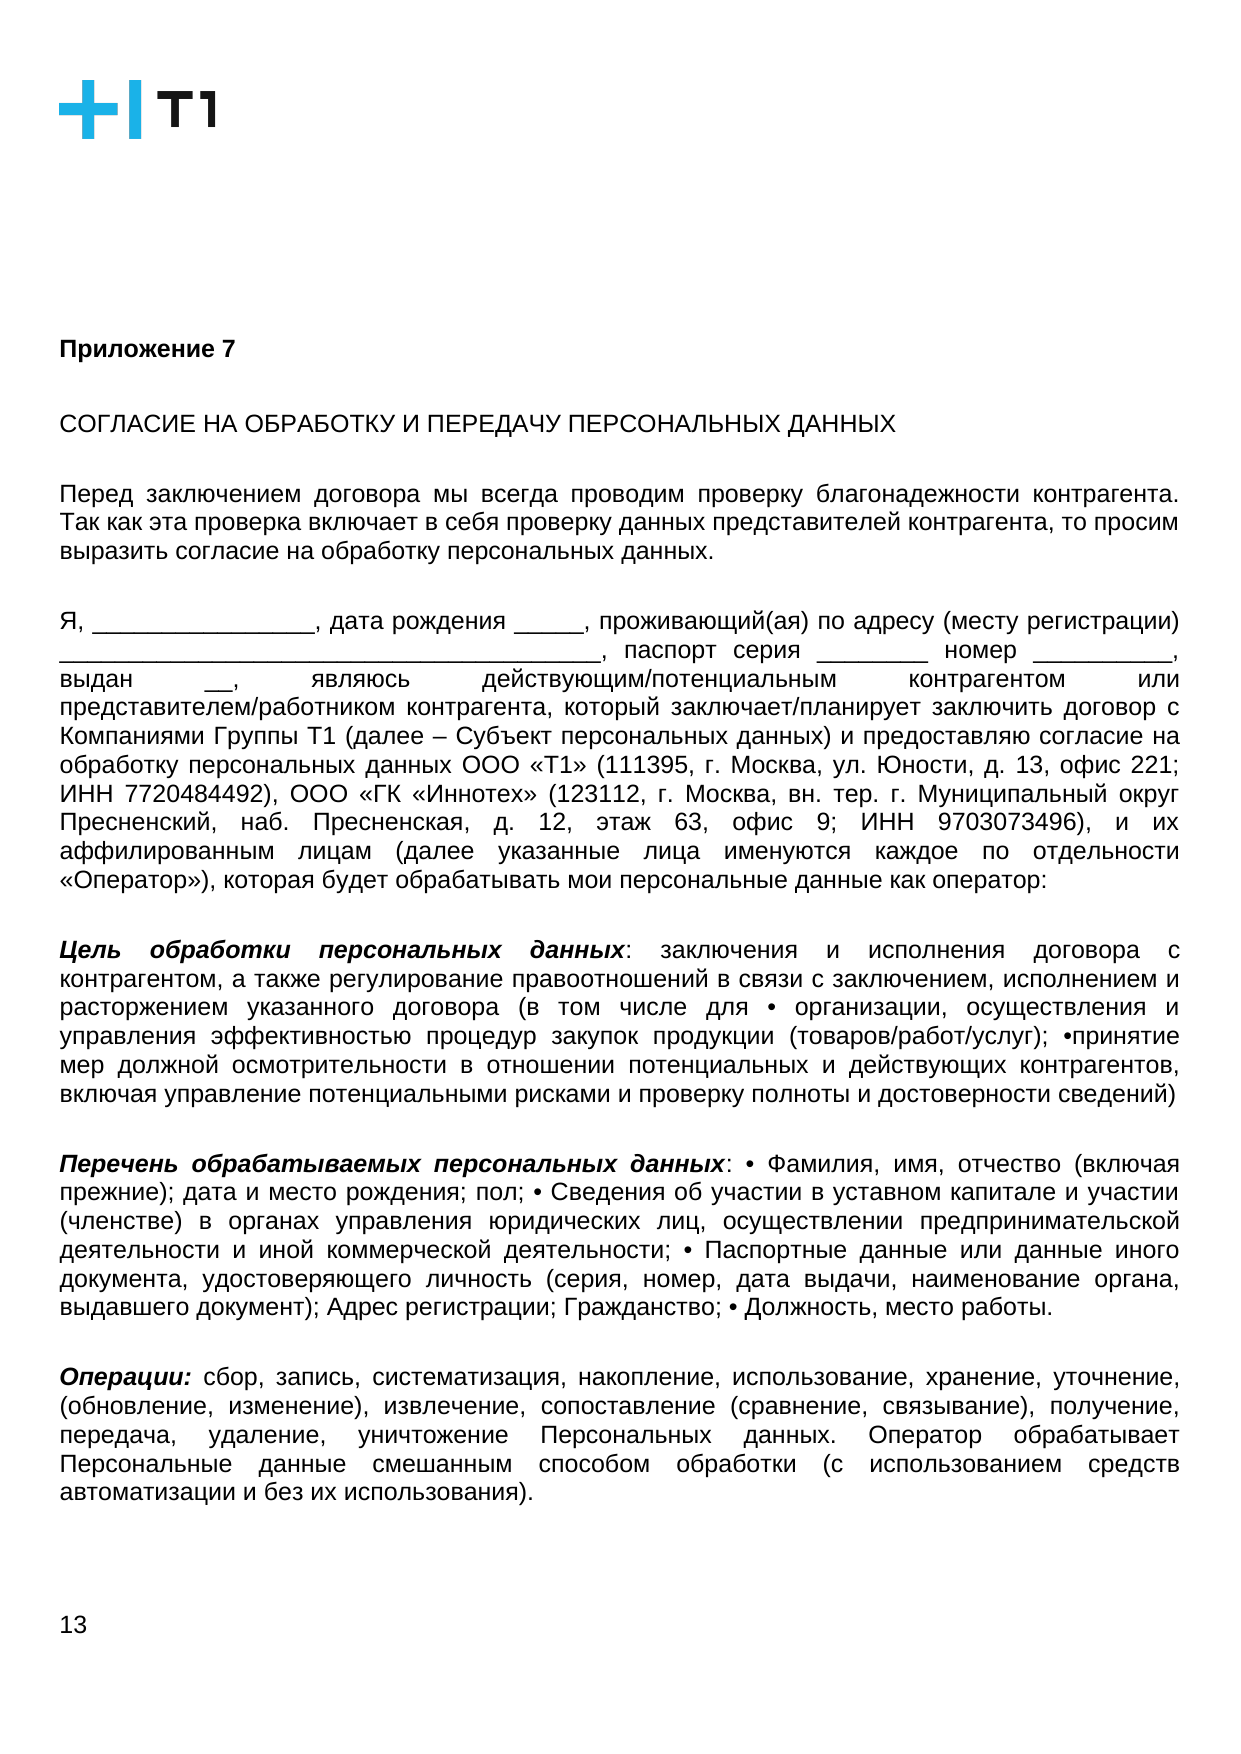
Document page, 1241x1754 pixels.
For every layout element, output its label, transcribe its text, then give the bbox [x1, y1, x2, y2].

text Приложение 7 [59, 334, 1181, 363]
text Перечень обрабатываемых персональных данных: • Фамилия, имя, отчество (включая прежние); дата и место рождения; пол; • Сведения об участии в уставном капитале и участии (членстве) в органах управления юридических лиц, осуществлении предпринимательской деятельности и иной коммерческой деятельности; • Паспортные данные или данные иного документа, удостоверяющего личность (серия, номер, дата выдачи, наименование органа, выдавшего документ); Адрес регистрации; Гражданство; • Должность, место работы. [59, 1148, 1181, 1321]
text Я, ________________, дата рождения _____, проживающий(ая) по адресу (месту регистрации) _______________________________________, паспорт серия ________ номер __________, выдан __, являюсь действующим/потенциальным контрагентом или представителем/работником контрагента, который заключает/планирует заключить договор с Компаниями Группы Т1 (далее – Субъект персональных данных) и предоставляю согласие на обработку персональных данных ООО «Т1» (111395, г. Москва, ул. Юности, д. 13, офис 221; ИНН 7720484492), ООО «ГК «Иннотех» (123112, г. Москва, вн. тер. г. Муниципальный округ Пресненский, наб. Пресненская, д. 12, этаж 63, офис 9; ИНН 9703073496), и их аффилированным лицам (далее указанные лица именуются каждое по отдельности «Оператор»), которая будет обрабатывать мои персональные данные как оператор: [59, 606, 1181, 893]
text Цель обработки персональных данных: заключения и исполнения договора с контрагентом, а также регулирование правоотношений в связи с заключением, исполнением и расторжением указанного договора (в том числе для • организации, осуществления и управления эффективностью процедур закупок продукции (товаров/работ/услуг); •принятие мер должной осмотрительности в отношении потенциальных и действующих контрагентов, включая управление потенциальными рисками и проверку полноты и достоверности сведений) [59, 935, 1181, 1107]
text Операции: сбор, запись, систематизация, накопление, использование, хранение, уточнение, (обновление, изменение), извлечение, сопоставление (сравнение, связывание), получение, передача, удаление, уничтожение Персональных данных. Оператор обрабатывает Персональные данные смешанным способом обработки (с использованием средств автоматизации и без их использования). [59, 1362, 1181, 1506]
text СОГЛАСИЕ НА ОБРАБОТКУ И ПЕРЕДАЧУ ПЕРСОНАЛЬНЫХ ДАННЫХ [59, 408, 1181, 437]
text Перед заключением договора мы всегда проводим проверку благонадежности контрагента. Так как эта проверка включает в себя проверку данных представителей контрагента, то просим выразить согласие на обработку персональных данных. [59, 478, 1181, 565]
picture [59, 80, 216, 139]
